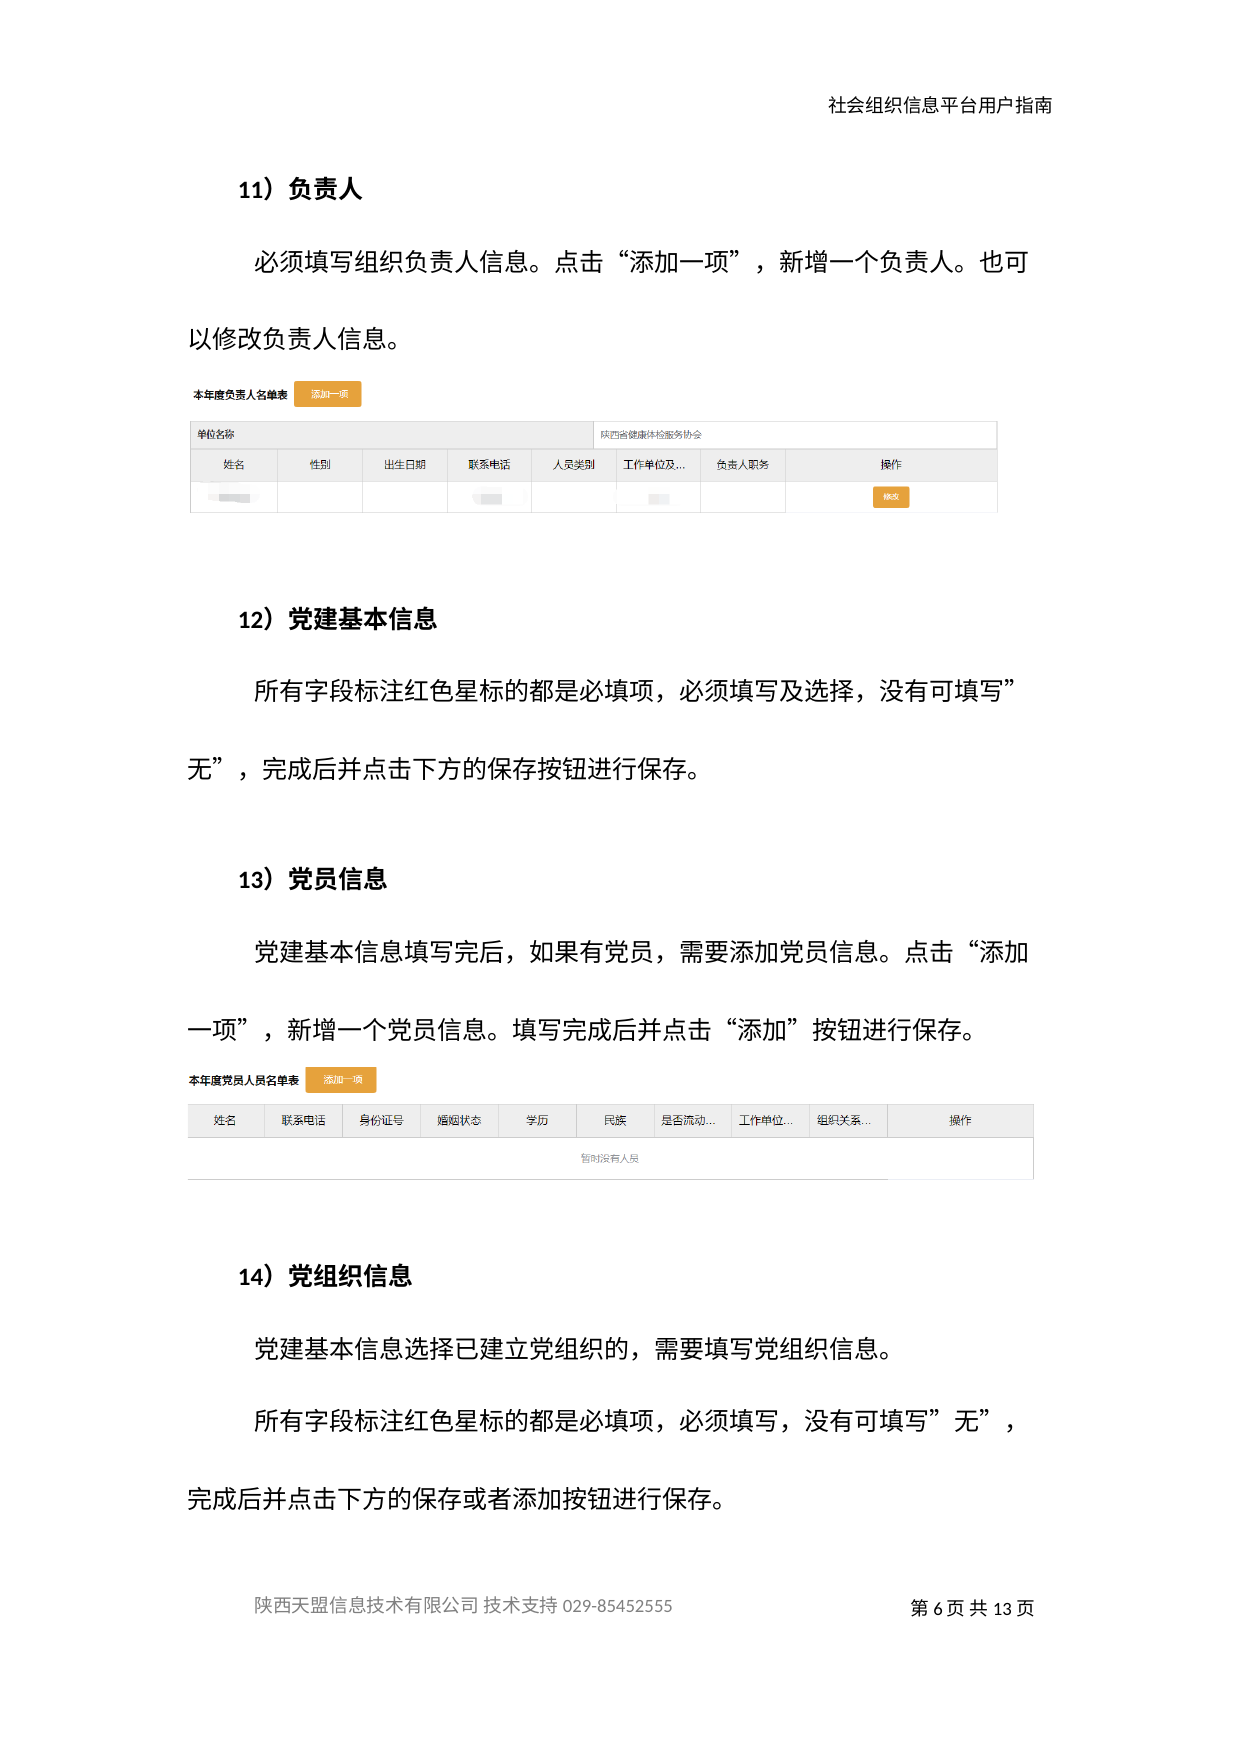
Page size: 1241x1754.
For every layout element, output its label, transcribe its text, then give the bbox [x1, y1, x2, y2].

picture [187, 377, 999, 517]
list 负责人 [187, 155, 1053, 220]
list 党员信息 [187, 846, 1053, 911]
list 党建基本信息 [187, 585, 1053, 650]
text 党建基本信息选择已建立党组织的，需要填写党组织信息。 [187, 1315, 1053, 1380]
text 必须填写组织负责人信息。点击“添加一项”，新增一个负责人。也可以修改负责人信息。 [187, 228, 1053, 371]
text 党建基本信息填写完后，如果有党员，需要添加党员信息。点击“添加一项”，新增一个党员信息。填写完成后并点击“添加”按钮进行保存。 [187, 918, 1053, 1061]
list 党组织信息 [187, 1242, 1053, 1307]
text 所有字段标注红色星标的都是必填项，必须填写，没有可填写”无”，完成后并点击下方的保存或者添加按钮进行保存。 [187, 1387, 1053, 1530]
picture [187, 1067, 1035, 1182]
text 所有字段标注红色星标的都是必填项，必须填写及选择，没有可填写”无”，完成后并点击下方的保存按钮进行保存。 [187, 657, 1053, 800]
